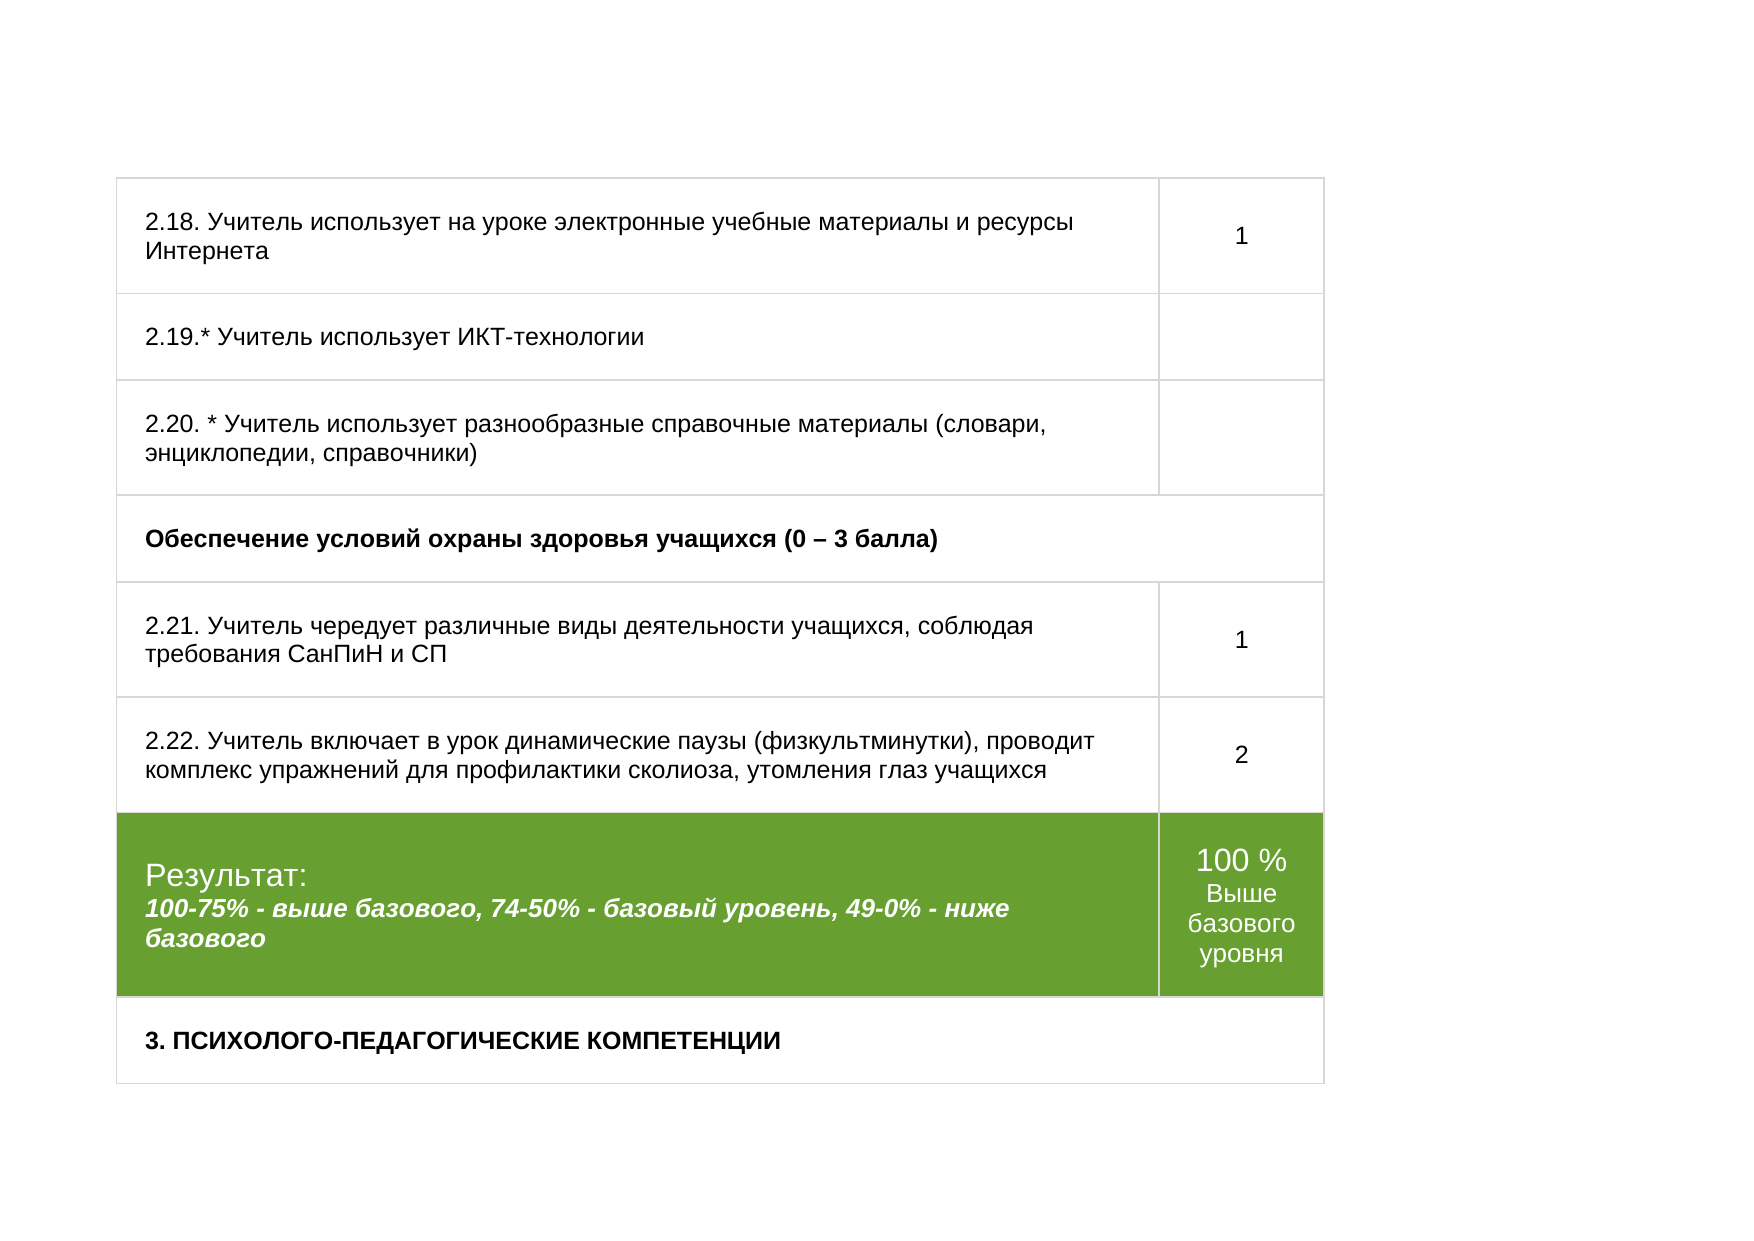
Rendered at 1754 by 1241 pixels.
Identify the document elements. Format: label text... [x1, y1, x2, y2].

table_cell 2.20. * Учитель использует разнообразные справочные материалы (словари, энциклопедии, справочники) [117, 381, 1158, 494]
table_cell 2 [1160, 698, 1323, 812]
table_cell [1160, 294, 1323, 379]
table_cell 100 % Выше базового уровня [1160, 813, 1323, 996]
table_cell 2.19.* Учитель использует ИКТ-технологии [117, 294, 1158, 379]
table_cell 3. ПСИХОЛОГО-ПЕДАГОГИЧЕСКИЕ КОМПЕТЕНЦИИ [117, 998, 1323, 1083]
table_cell 1 [1160, 179, 1323, 292]
table_cell 2.21. Учитель чередует различные виды деятельности учащихся, соблюдая требования СанПиН и СП [117, 583, 1158, 696]
table_cell 2.18. Учитель использует на уроке электронные учебные материалы и ресурсы Интернета [117, 179, 1158, 292]
table_cell Обеспечение условий охраны здоровья учащихся (0 – 3 балла) [117, 496, 1323, 581]
table_cell 1 [1160, 583, 1323, 696]
table_cell [1160, 381, 1323, 494]
table_cell 2.22. Учитель включает в урок динамические паузы (физкультминутки), проводит комплекс упражнений для профилактики сколиоза, утомления глаз учащихся [117, 698, 1158, 812]
table_cell Результат: 100-75% - выше базового, 74-50% - базовый уровень, 49-0% - ниже базового [117, 813, 1158, 996]
